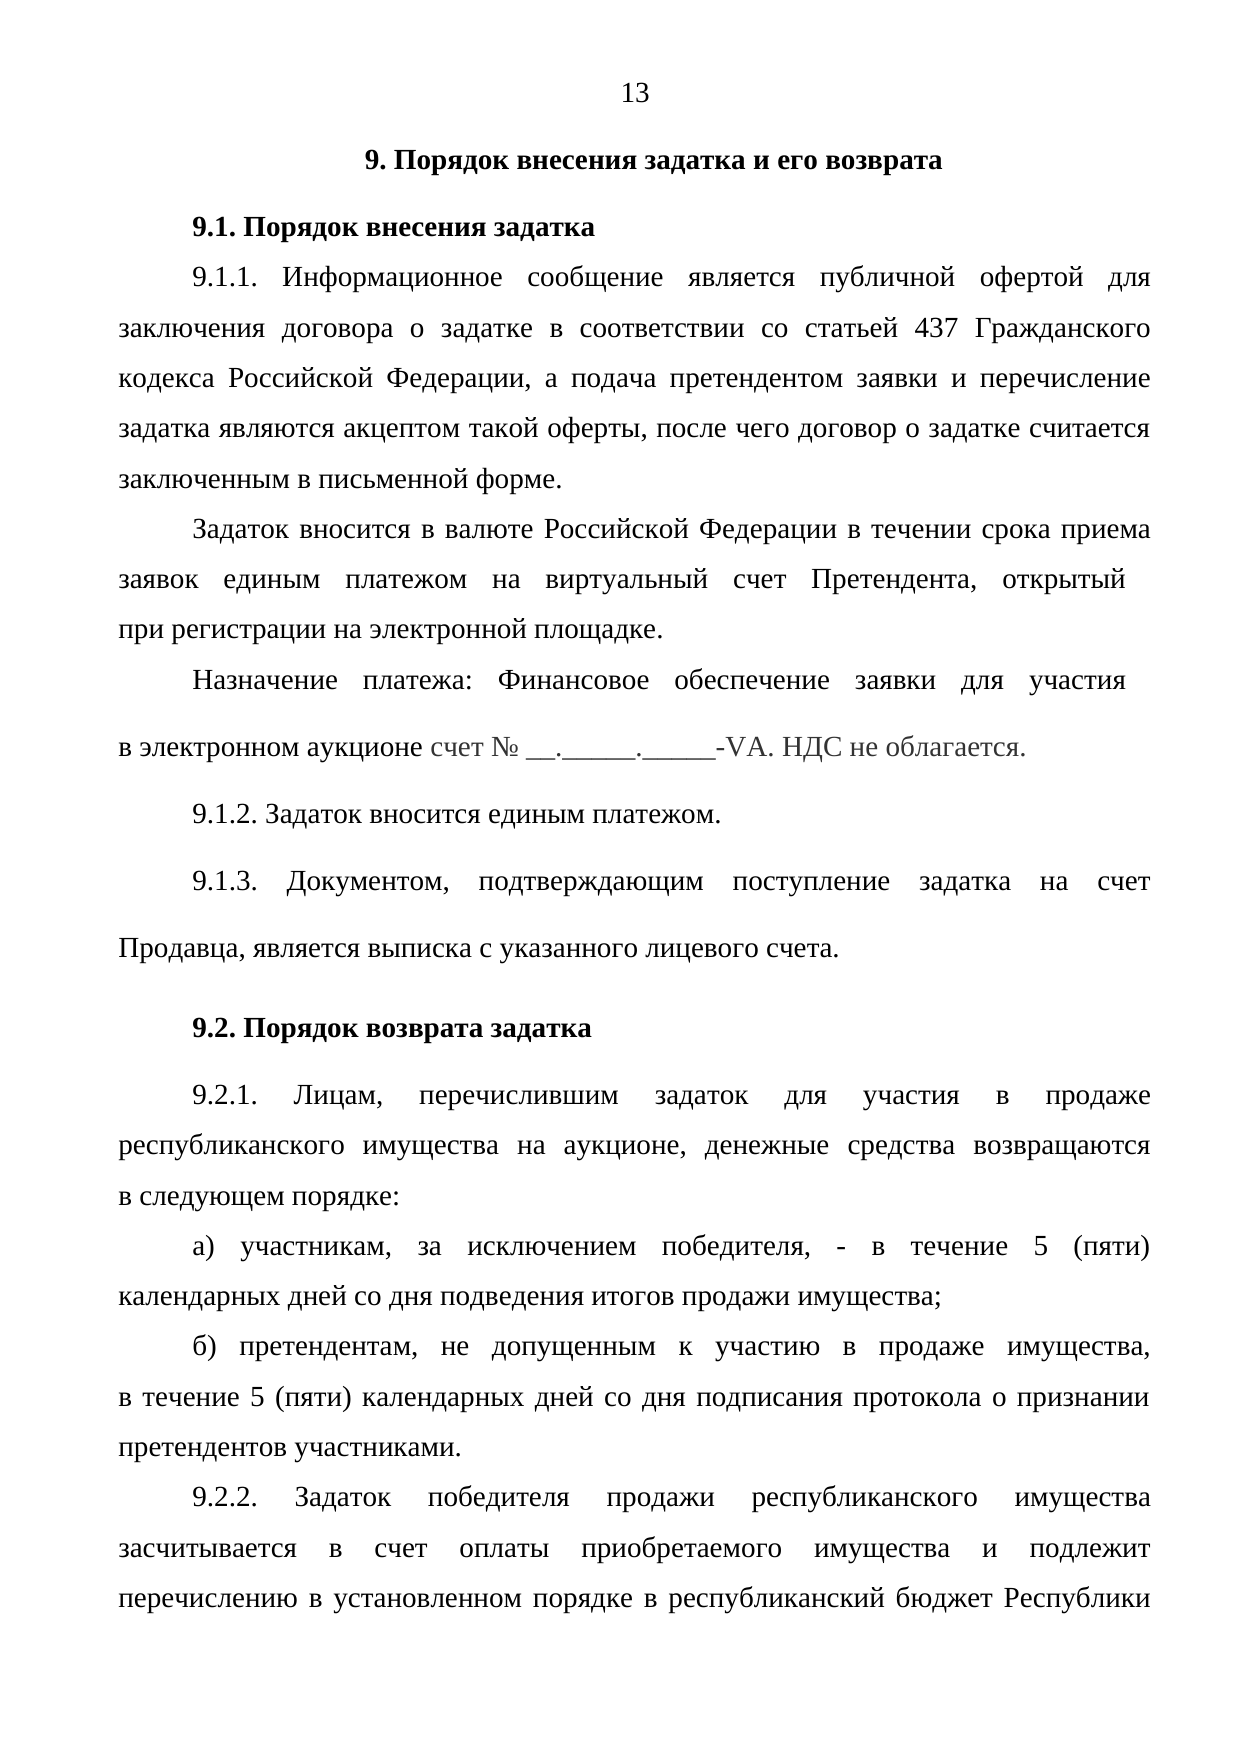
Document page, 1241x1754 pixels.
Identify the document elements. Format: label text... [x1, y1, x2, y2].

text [118, 1479, 1152, 1614]
text Назначение платежа: Финансовое обеспечение заявки для участия в электронном аукционе счет № __._____._____-VA. НДС не облагается. [118, 662, 1152, 763]
text 9.1.3. Документом, подтверждающим поступление задатка на счет Продавца, является выписка с указанного лицевого счета. [118, 863, 1152, 964]
text 9.1.1. Информационное сообщение является публичной офертой для заключения договора о задатке в соответствии со статьей 437 Гражданского кодекса Российской Федерации, а подача претендентом заявки и перечисление задатка являются акцептом такой оферты, после чего договор о задатке считается заключенным в письменной форме. [118, 259, 1152, 494]
text Задаток вносится в валюте Российской Федерации в течении срока приема заявок единым платежом на виртуальный счет Претендента, открытый при регистрации на электронной площадке. [118, 511, 1152, 645]
text 9.2.1. Лицам, перечислившим задаток для участия в продаже республиканского имущества на аукционе, денежные средства возвращаются в следующем порядке: [118, 1077, 1152, 1211]
text 9.1.2. Задаток вносится единым платежом. [118, 796, 1152, 830]
text а) участникам, за исключением победителя, - в течение 5 (пяти) календарных дней со дня подведения итогов продажи имущества; [118, 1228, 1152, 1312]
text 9.1. Порядок внесения задатка [118, 209, 1152, 243]
text 9.2. Порядок возврата задатка [192, 1010, 1152, 1043]
text 9. Порядок внесения задатка и его возврата [156, 142, 1152, 176]
text б) претендентам, не допущенным к участию в продаже имущества, в течение 5 (пяти) календарных дней со дня подписания протокола о признании претендентов участниками. [118, 1328, 1152, 1463]
